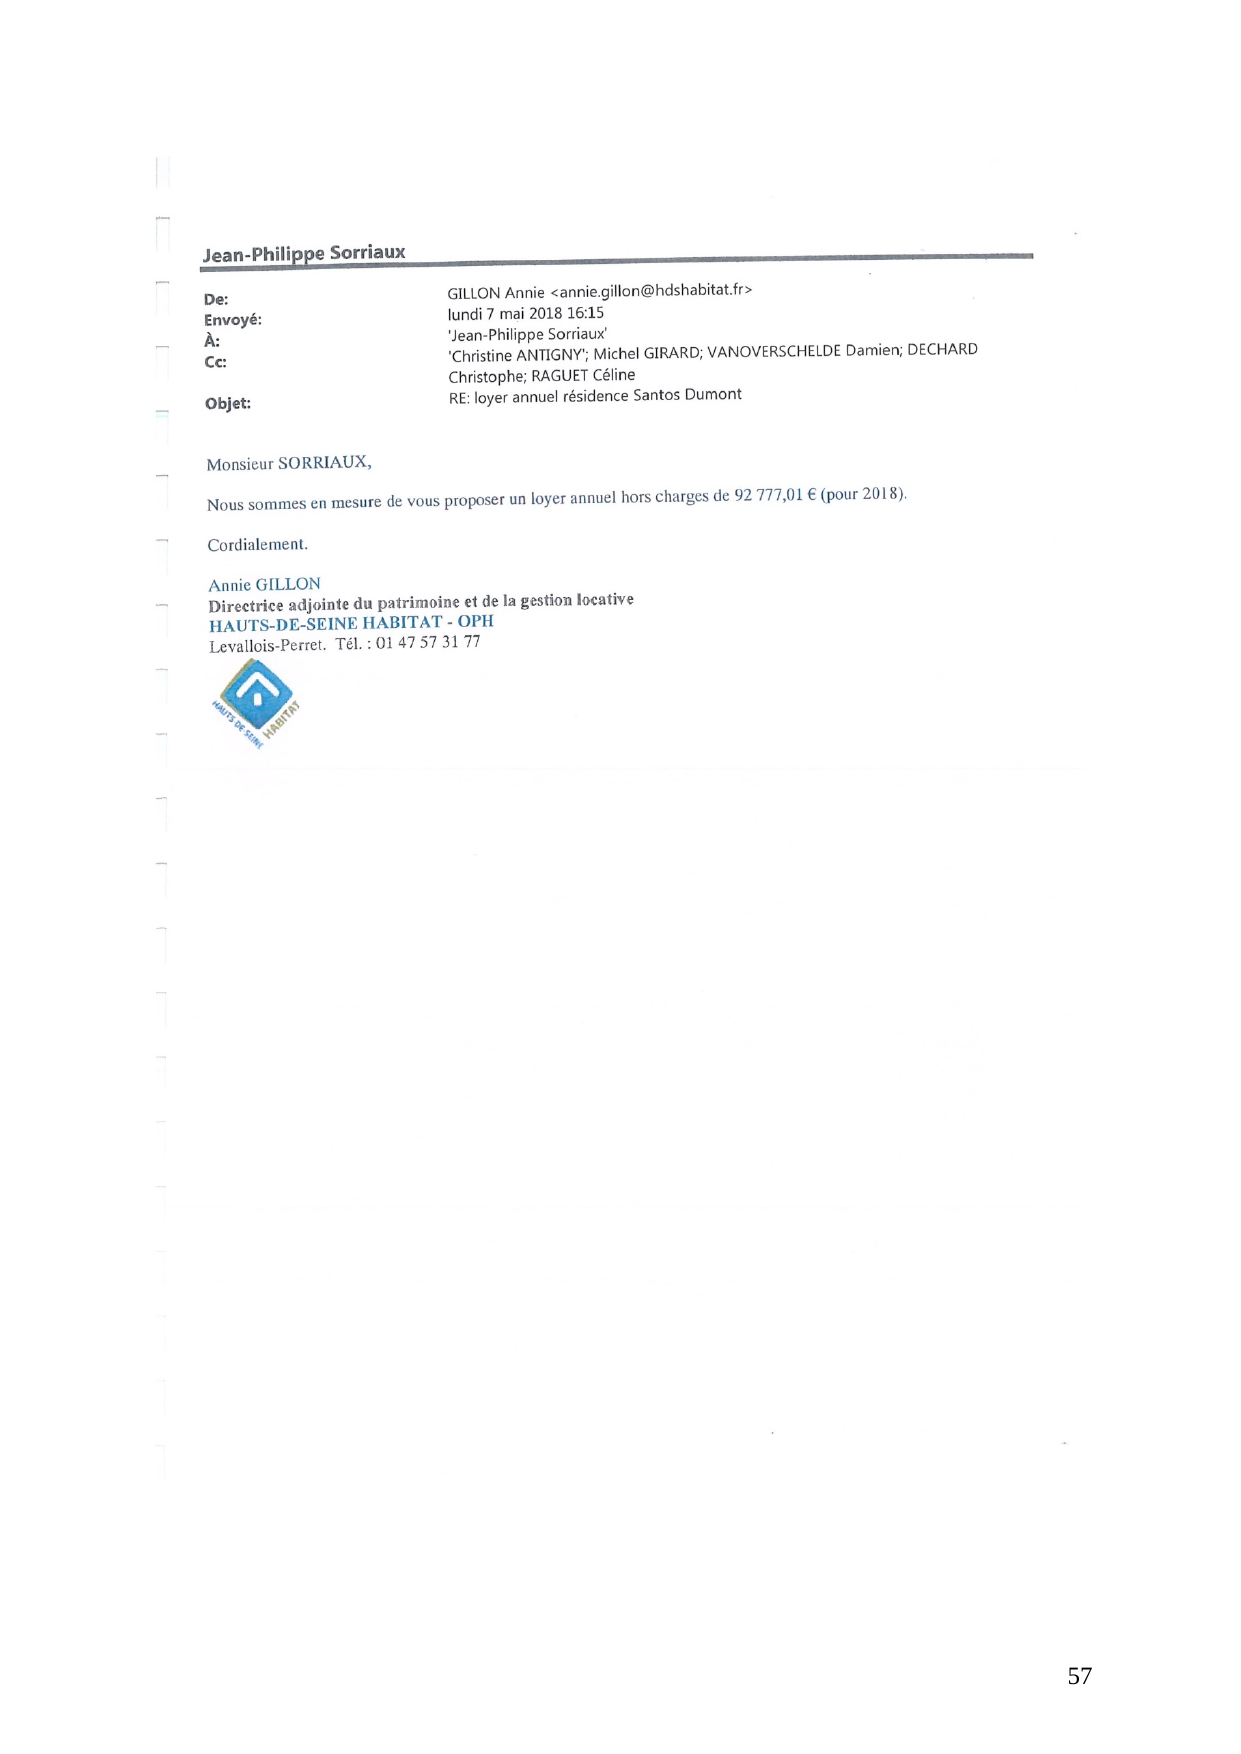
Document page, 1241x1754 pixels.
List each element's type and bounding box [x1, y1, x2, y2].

picture [147, 147, 1093, 1489]
